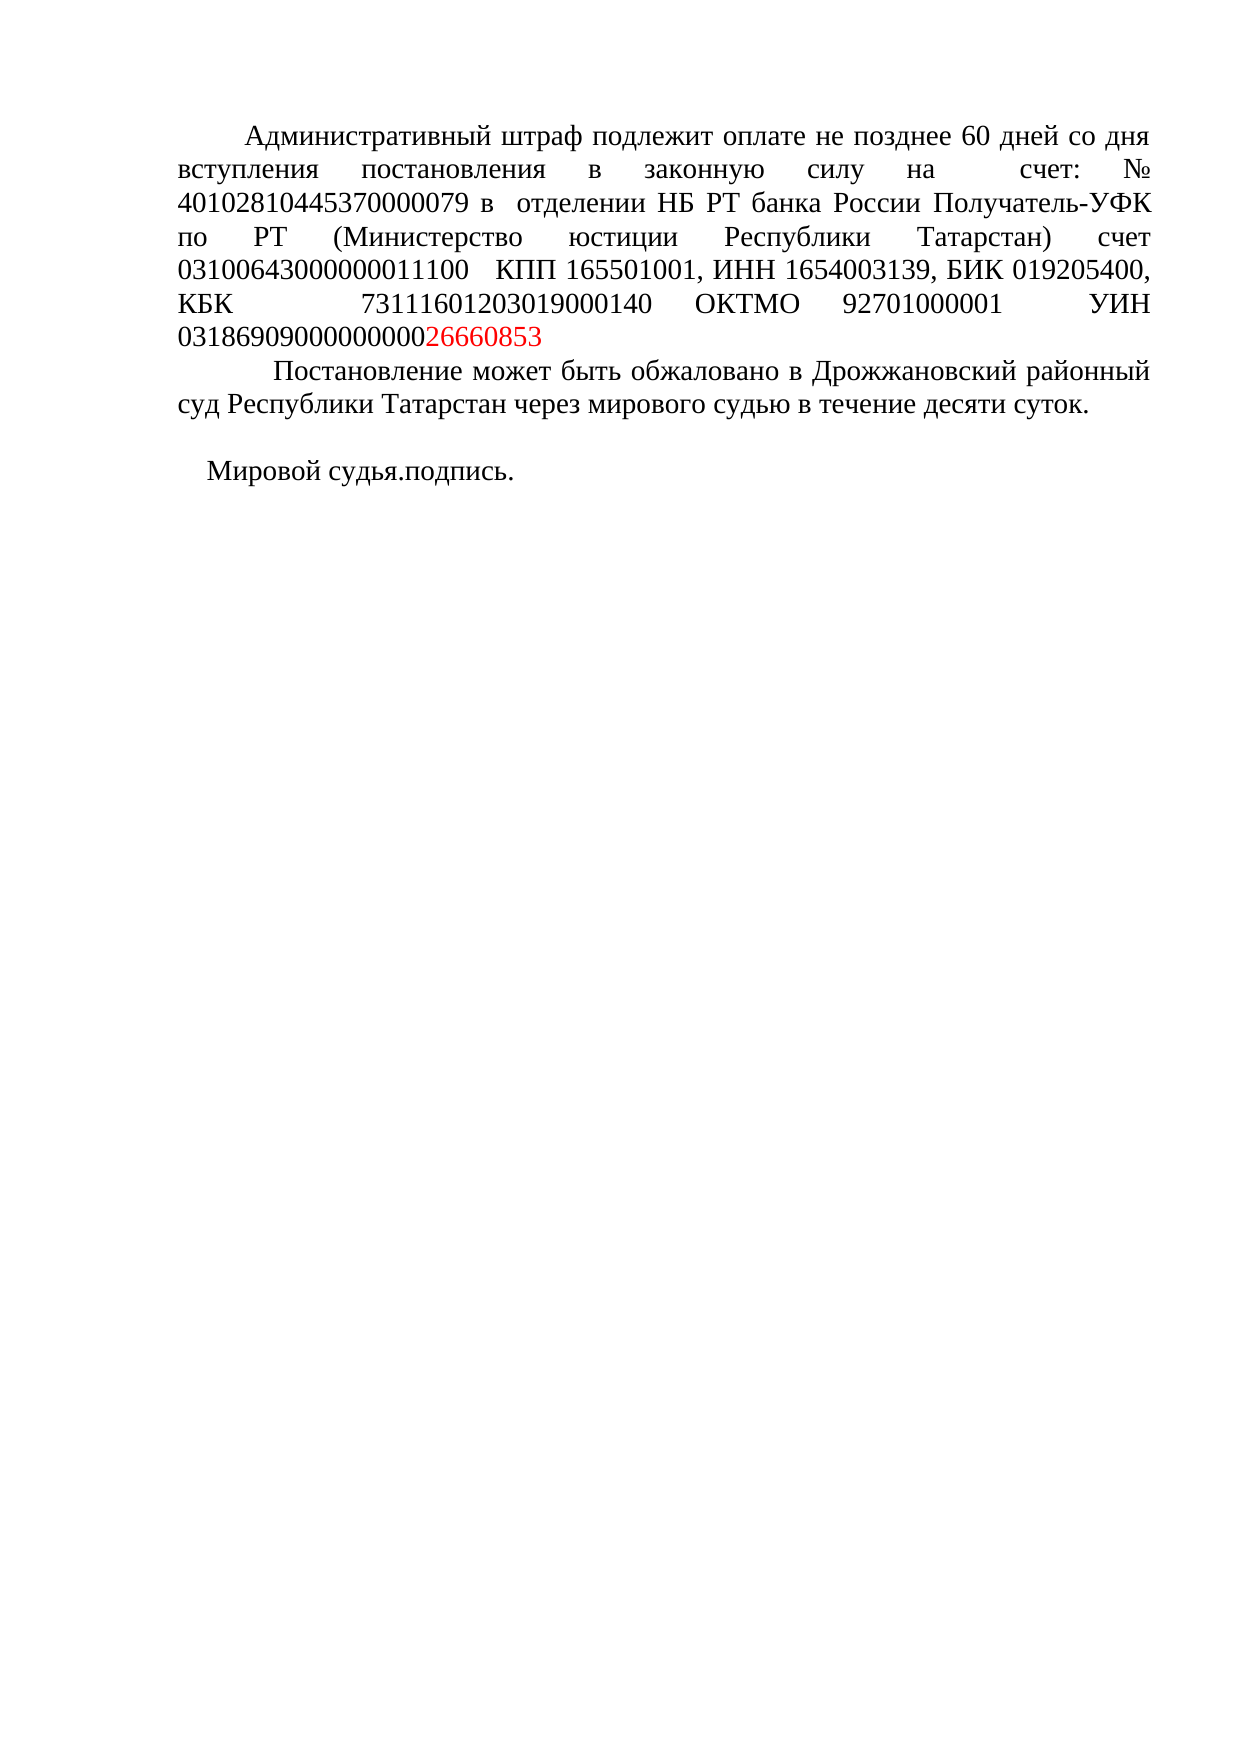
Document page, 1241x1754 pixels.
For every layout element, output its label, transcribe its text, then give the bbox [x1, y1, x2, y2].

text Мировой судья.подпись. [177, 453, 1152, 487]
text Постановление может быть обжаловано в Дрожжановский районный суд Республики Татарстан через мирового судью в течение десяти суток. [177, 353, 1152, 420]
text Административный штраф подлежит оплате не позднее 60 дней со дня вступления постановления в законную силу на счет: № 40102810445370000079 в отделении НБ РТ банка России Получатель-УФК по РТ (Министерство юстиции Республики Татарстан) счет 03100643000000011100 КПП 165501001, ИНН 1654003139, БИК 019205400, КБК 73111601203019000140 ОКТМО 92701000001 УИН 0318690900000000026660853 [177, 118, 1152, 353]
